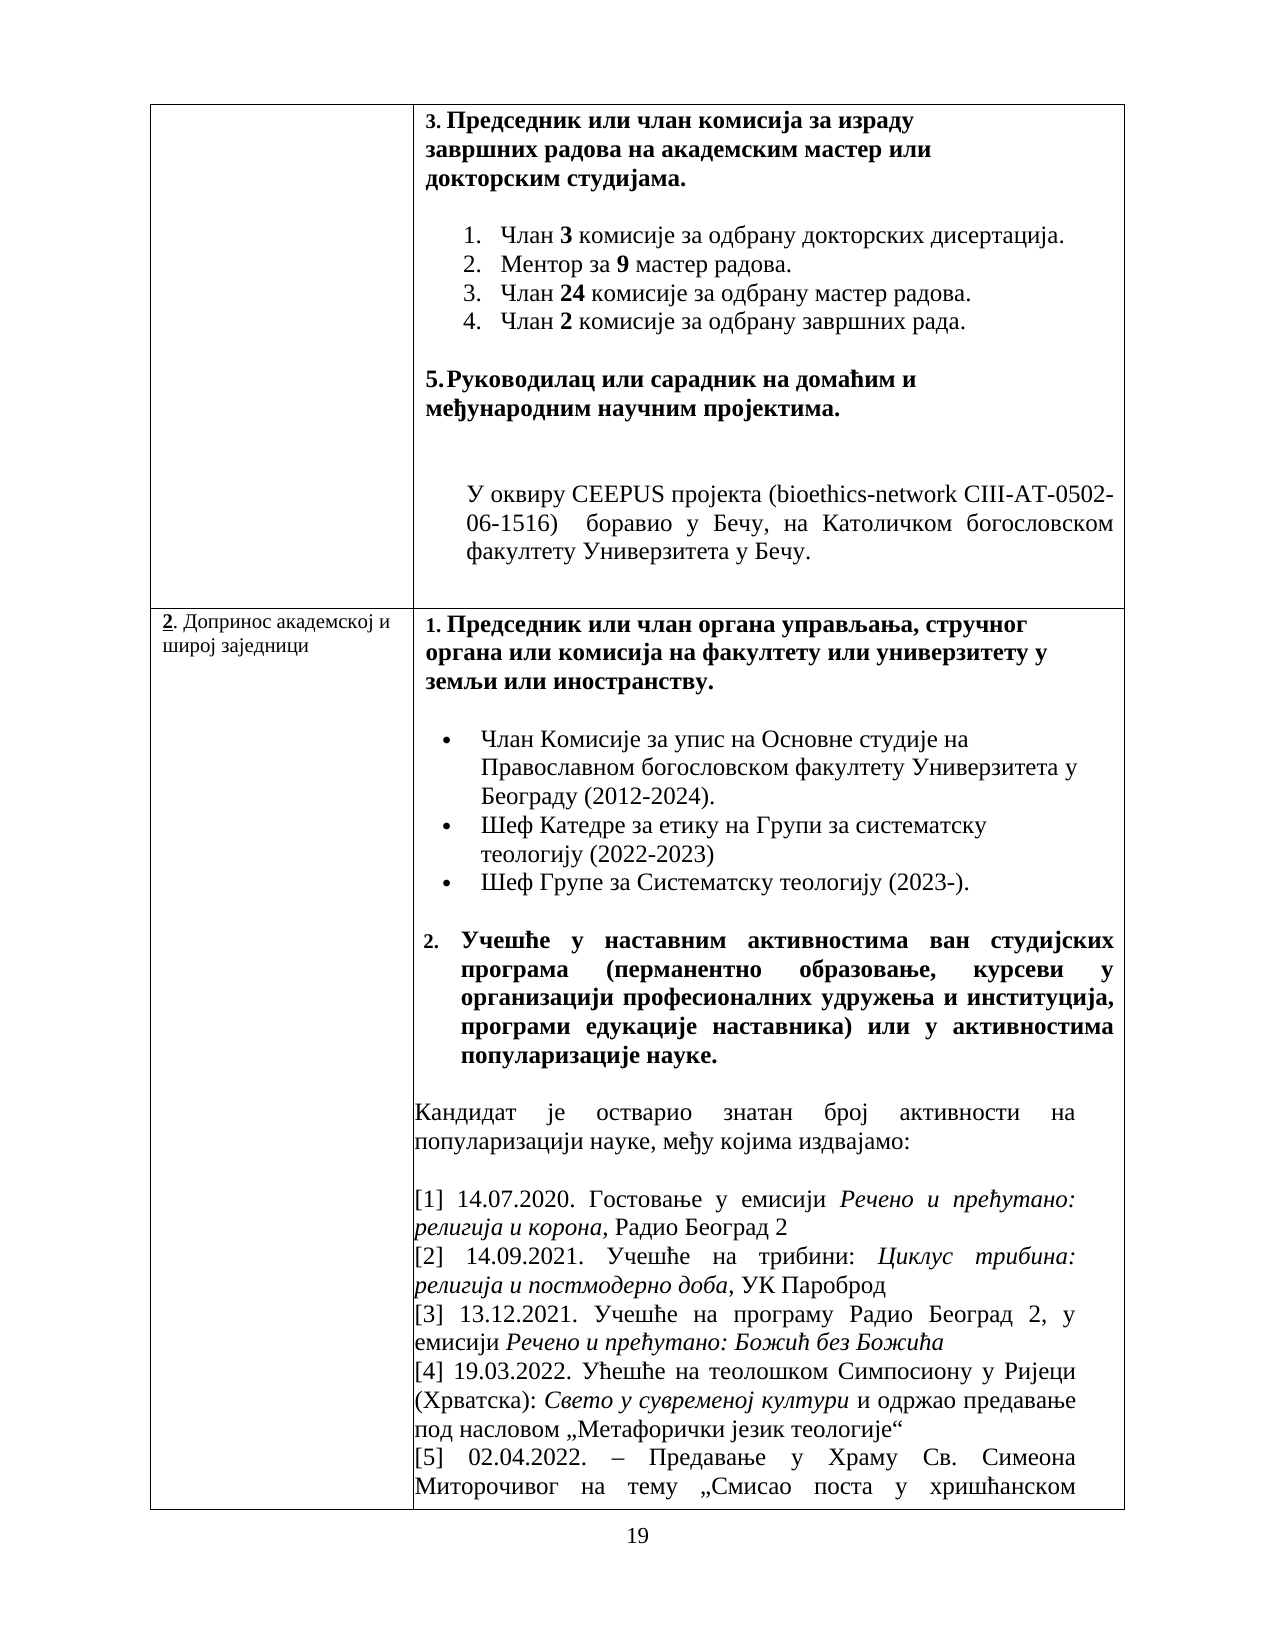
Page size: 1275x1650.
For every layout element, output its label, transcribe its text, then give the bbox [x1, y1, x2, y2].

table_header Председник или члан комисија за израду завршних радова на академским мастер или докторским студијама. Члан 3 комисије за одбрану докторских дисертација. Ментор за 9 мастер радова. Члан 24 комисије за одбрану мастер радова. Члан 2 комисије за одбрану завршних рада. Руководилац или сарадник на домаћим и међународним научним пројектима. У оквиру CEEPUS пројекта (bioethics-network CIII-AT-0502-06-1516) боравио у Бечу, на Католичком богословском факултету Универзитета у Бечу. [414, 105, 1124, 608]
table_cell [151, 609, 413, 1509]
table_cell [414, 609, 1124, 1509]
table_header [151, 105, 413, 608]
